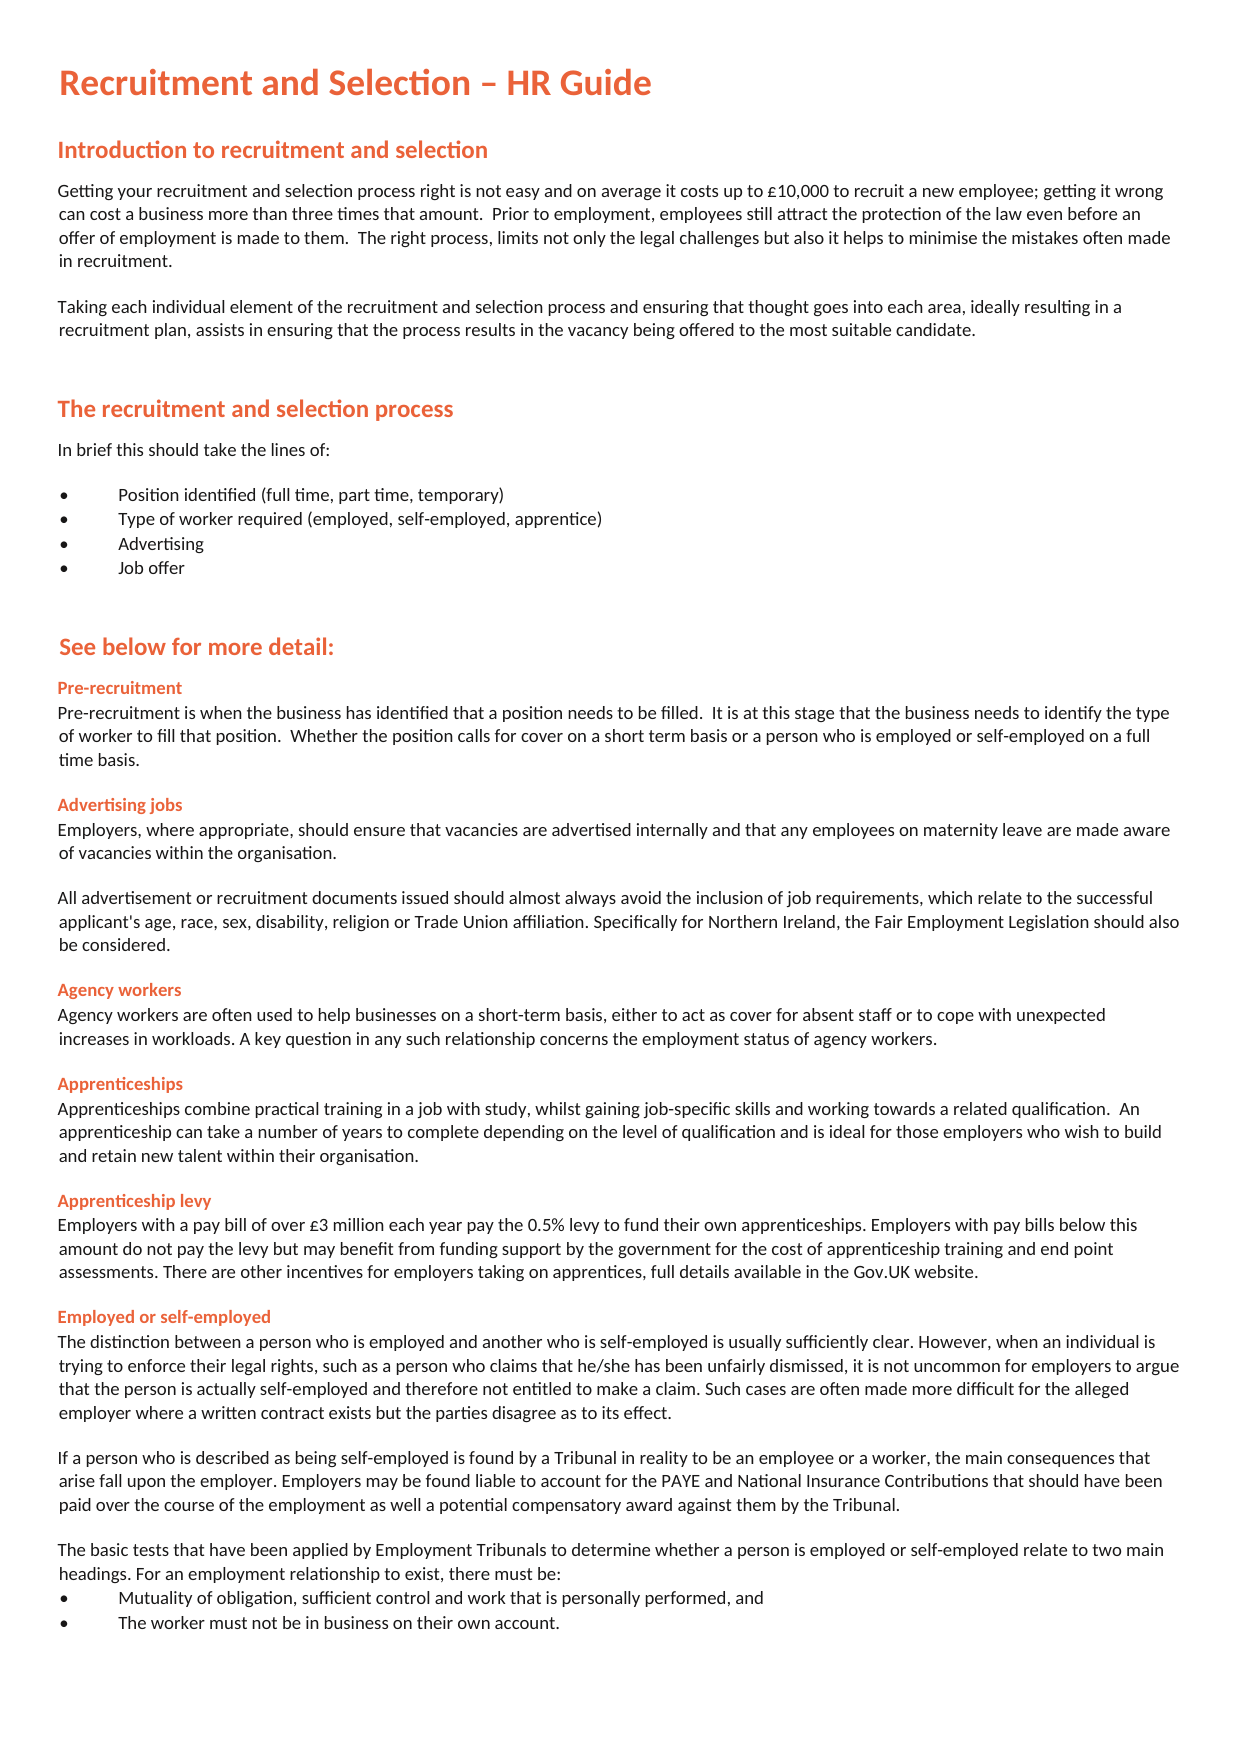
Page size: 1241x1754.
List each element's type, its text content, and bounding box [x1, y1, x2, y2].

text The basic tests that have been applied by Employment Tribunals to determine whether a person is employed or self-employed relate to two main headings. For an employment relationship to exist, there must be: [57, 1538, 1181, 1585]
list The worker must not be in business on their own account. [59, 1611, 1181, 1634]
subtitle Apprenticeship levy [57, 1189, 1181, 1212]
text Employers with a pay bill of over £3 million each year pay the 0.5% levy to fund their own apprenticeships. Employers with pay bills below this amount do not pay the levy but may benefit from funding support by the government for the cost of apprenticeship training and end point assessments. There are other incentives for employers taking on apprentices, full details available in the Gov.UK website. [57, 1213, 1181, 1283]
list Advertising [59, 532, 1181, 555]
text Recruitment and Selection – HR Guide [59, 59, 1181, 105]
list Position identified (full time, part time, temporary) [59, 483, 1181, 506]
subtitle Employed or self-employed [57, 1306, 1181, 1329]
subtitle Apprenticeships [57, 1072, 1181, 1095]
text See below for more detail: [59, 631, 1181, 662]
list Type of worker required (employed, self-employed, apprentice) [59, 508, 1181, 531]
text Agency workers are often used to help businesses on a short-term basis, either to act as cover for absent staff or to cope with unexpected increases in workloads. A key question in any such relationship concerns the employment status of agency workers. [57, 1003, 1181, 1050]
text Getting your recruitment and selection process right is not easy and on average it costs up to £10,000 to recruit a new employee; getting it wrong can cost a business more than three times that amount. Prior to employment, employees still attract the protection of the law even before an offer of employment is made to them. The right process, limits not only the legal challenges but also it helps to minimise the mistakes often made in recruitment. [57, 179, 1181, 273]
subtitle Introduction to recruitment and selection [57, 134, 1181, 164]
text All advertisement or recruitment documents issued should almost always avoid the inclusion of job requirements, which relate to the successful applicant's age, race, sex, disability, religion or Trade Union affiliation. Specifically for Northern Ireland, the Fair Employment Legislation should also be considered. [57, 886, 1181, 956]
subtitle Advertising jobs [57, 793, 1181, 816]
subtitle Pre-recruitment [57, 676, 1181, 699]
subtitle Agency workers [57, 979, 1181, 1002]
text Employers, where appropriate, should ensure that vacancies are advertised internally and that any employees on maternity leave are made aware of vacancies within the organisation. [57, 818, 1181, 864]
subtitle The recruitment and selection process [57, 393, 1181, 424]
list Job offer [59, 557, 1181, 579]
text Pre-recruitment is when the business has identified that a position needs to be filled. It is at this stage that the business needs to identify the type of worker to fill that position. Whether the position calls for cover on a short term basis or a person who is employed or self-employed on a full time basis. [57, 701, 1181, 771]
text In brief this should take the lines of: [57, 438, 1181, 461]
text Taking each individual element of the recruitment and selection process and ensuring that thought goes into each area, ideally resulting in a recruitment plan, assists in ensuring that the process results in the vacancy being offered to the most suitable candidate. [57, 295, 1181, 341]
text The distinction between a person who is employed and another who is self-employed is usually sufficiently clear. However, when an individual is trying to enforce their legal rights, such as a person who claims that he/she has been unfairly dismissed, it is not uncommon for employers to argue that the person is actually self-employed and therefore not entitled to make a claim. Such cases are often made more difficult for the alleged employer where a written contract exists but the parties disagree as to its effect. [57, 1330, 1181, 1424]
text If a person who is described as being self-employed is found by a Tribunal in reality to be an employee or a worker, the main consequences that arise fall upon the employer. Employers may be found liable to account for the PAYE and National Insurance Contributions that should have been paid over the course of the employment as well a potential compensatory award against them by the Tribunal. [57, 1446, 1181, 1516]
text Apprenticeships combine practical training in a job with study, whilst gaining job-specific skills and working towards a related qualification. An apprenticeship can take a number of years to complete depending on the level of qualification and is ideal for those employers who wish to build and retain new talent within their organisation. [57, 1097, 1181, 1167]
list Mutuality of obligation, sufficient control and work that is personally performed, and [59, 1586, 1181, 1609]
